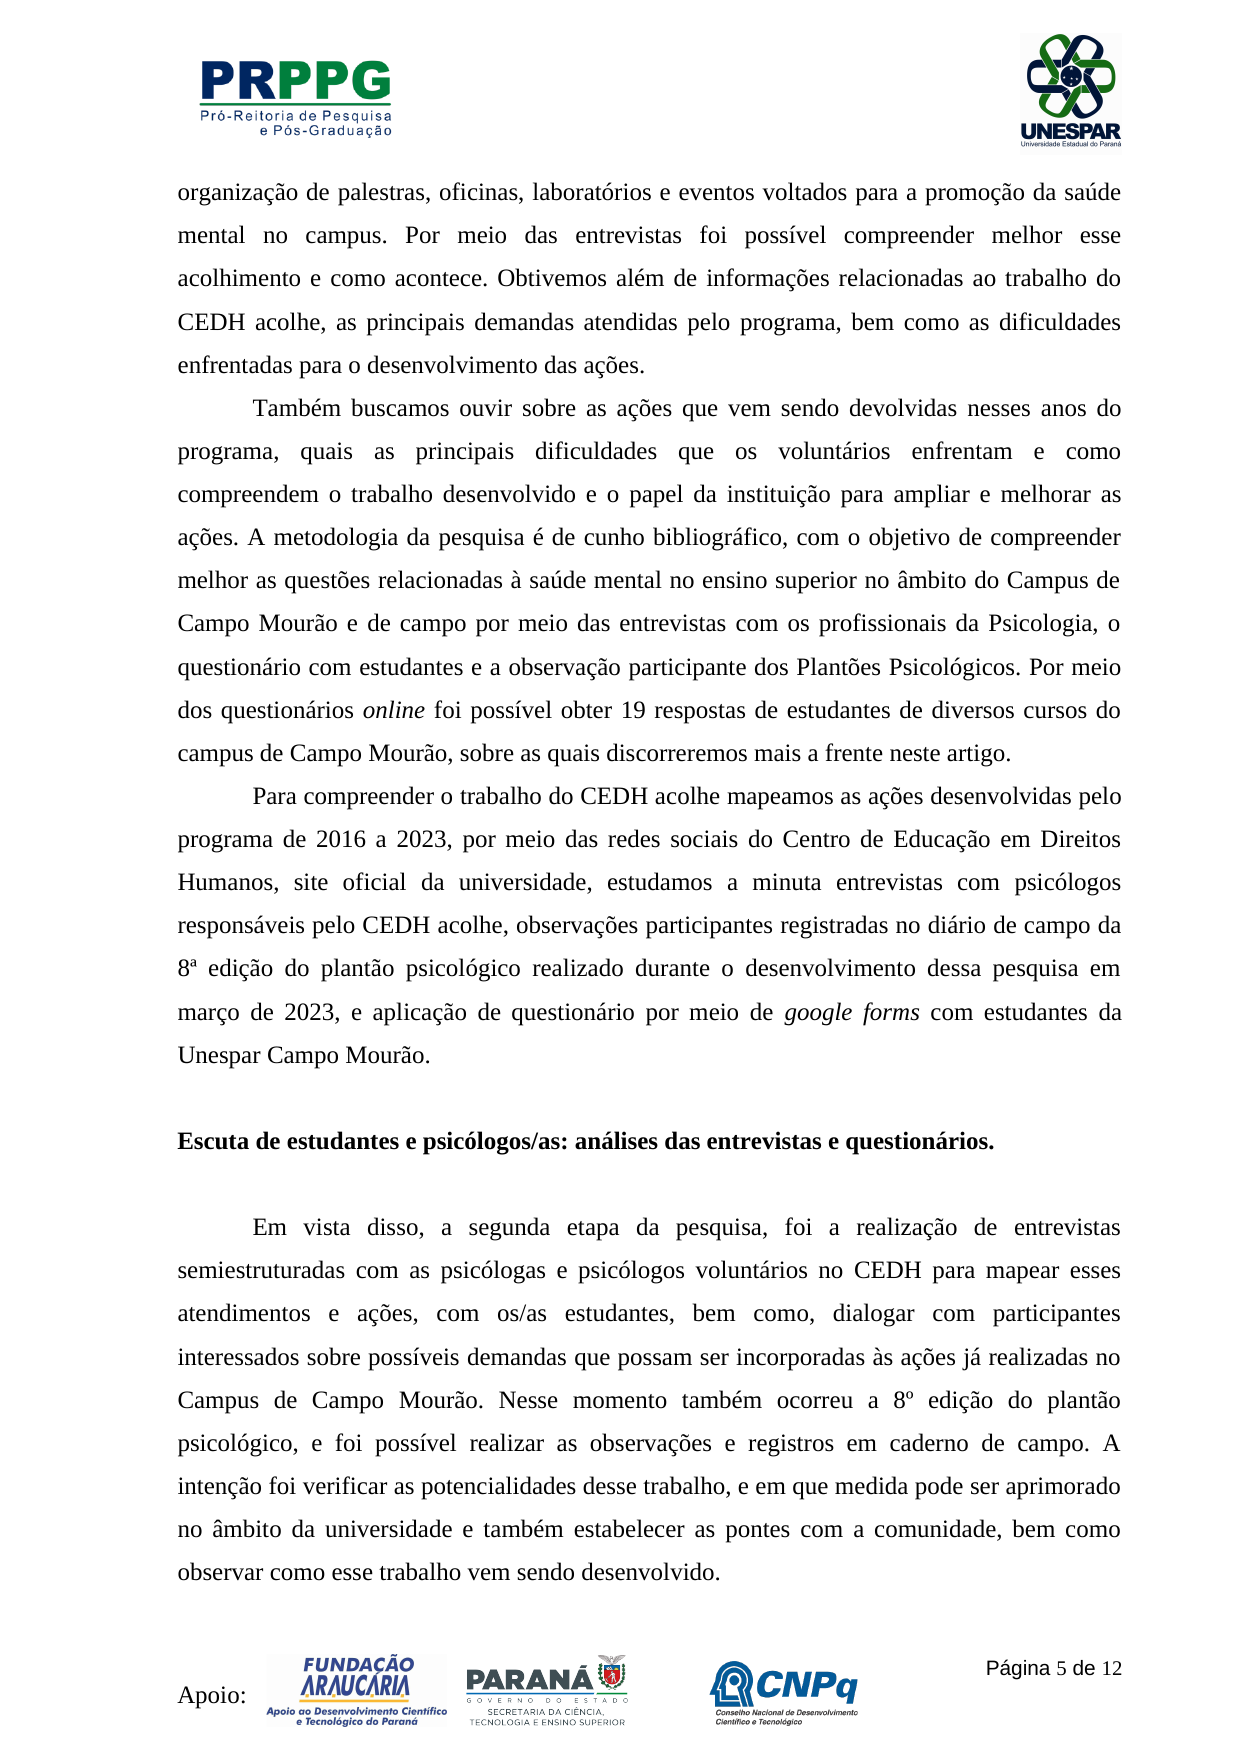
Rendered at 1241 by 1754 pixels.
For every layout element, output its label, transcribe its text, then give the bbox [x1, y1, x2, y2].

picture [709, 1661, 858, 1726]
picture [266, 1654, 447, 1727]
text Para compreender o trabalho do CEDH acolhe mapeamos as ações desenvolvidas pelo programa de 2016 a 2023, por meio das redes sociais do Centro de Educação em Direitos Humanos, site oficial da universidade, estudamos a minuta entrevistas com psicólogos responsáveis pelo CEDH acolhe, observações participantes registradas no diário de campo da 8ª edição do plantão psicológico realizado durante o desenvolvimento dessa pesquisa em março de 2023, e aplicação de questionário por meio de google forms com estudantes da Unespar Campo Mourão. [177, 781, 1122, 1068]
text Escuta de estudantes e psicólogos/as: análises das entrevistas e questionários. [177, 1126, 1122, 1155]
text Em vista disso, a segunda etapa da pesquisa, foi a realização de entrevistas semiestruturadas com as psicólogas e psicólogos voluntários no CEDH para mapear esses atendimentos e ações, com os/as estudantes, bem como, dialogar com participantes interessados sobre possíveis demandas que possam ser incorporadas às ações já realizadas no Campus de Campo Mourão. Nesse momento também ocorreu a 8º edição do plantão psicológico, e foi possível realizar as observações e registros em caderno de campo. A intenção foi verificar as potencialidades desse trabalho, e em que medida pode ser aprimorado no âmbito da universidade e também estabelecer as pontes com a comunidade, bem como observar como esse trabalho vem sendo desenvolvido. [177, 1212, 1122, 1586]
picture [176, 51, 399, 147]
picture [466, 1655, 628, 1727]
text Também buscamos ouvir sobre as ações que vem sendo devolvidas nesses anos do programa, quais as principais dificuldades que os voluntários enfrentam e como compreendem o trabalho desenvolvido e o papel da instituição para ampliar e melhorar as ações. A metodologia da pesquisa é de cunho bibliográfico, com o objetivo de compreender melhor as questões relacionadas à saúde mental no ensino superior no âmbito do Campus de Campo Mourão e de campo por meio das entrevistas com os profissionais da Psicologia, o questionário com estudantes e a observação participante dos Plantões Psicológicos. Por meio dos questionários online foi possível obter 19 respostas de estudantes de diversos cursos do campus de Campo Mourão, sobre as quais discorreremos mais a frente neste artigo. [177, 393, 1122, 767]
picture [1020, 33, 1122, 155]
